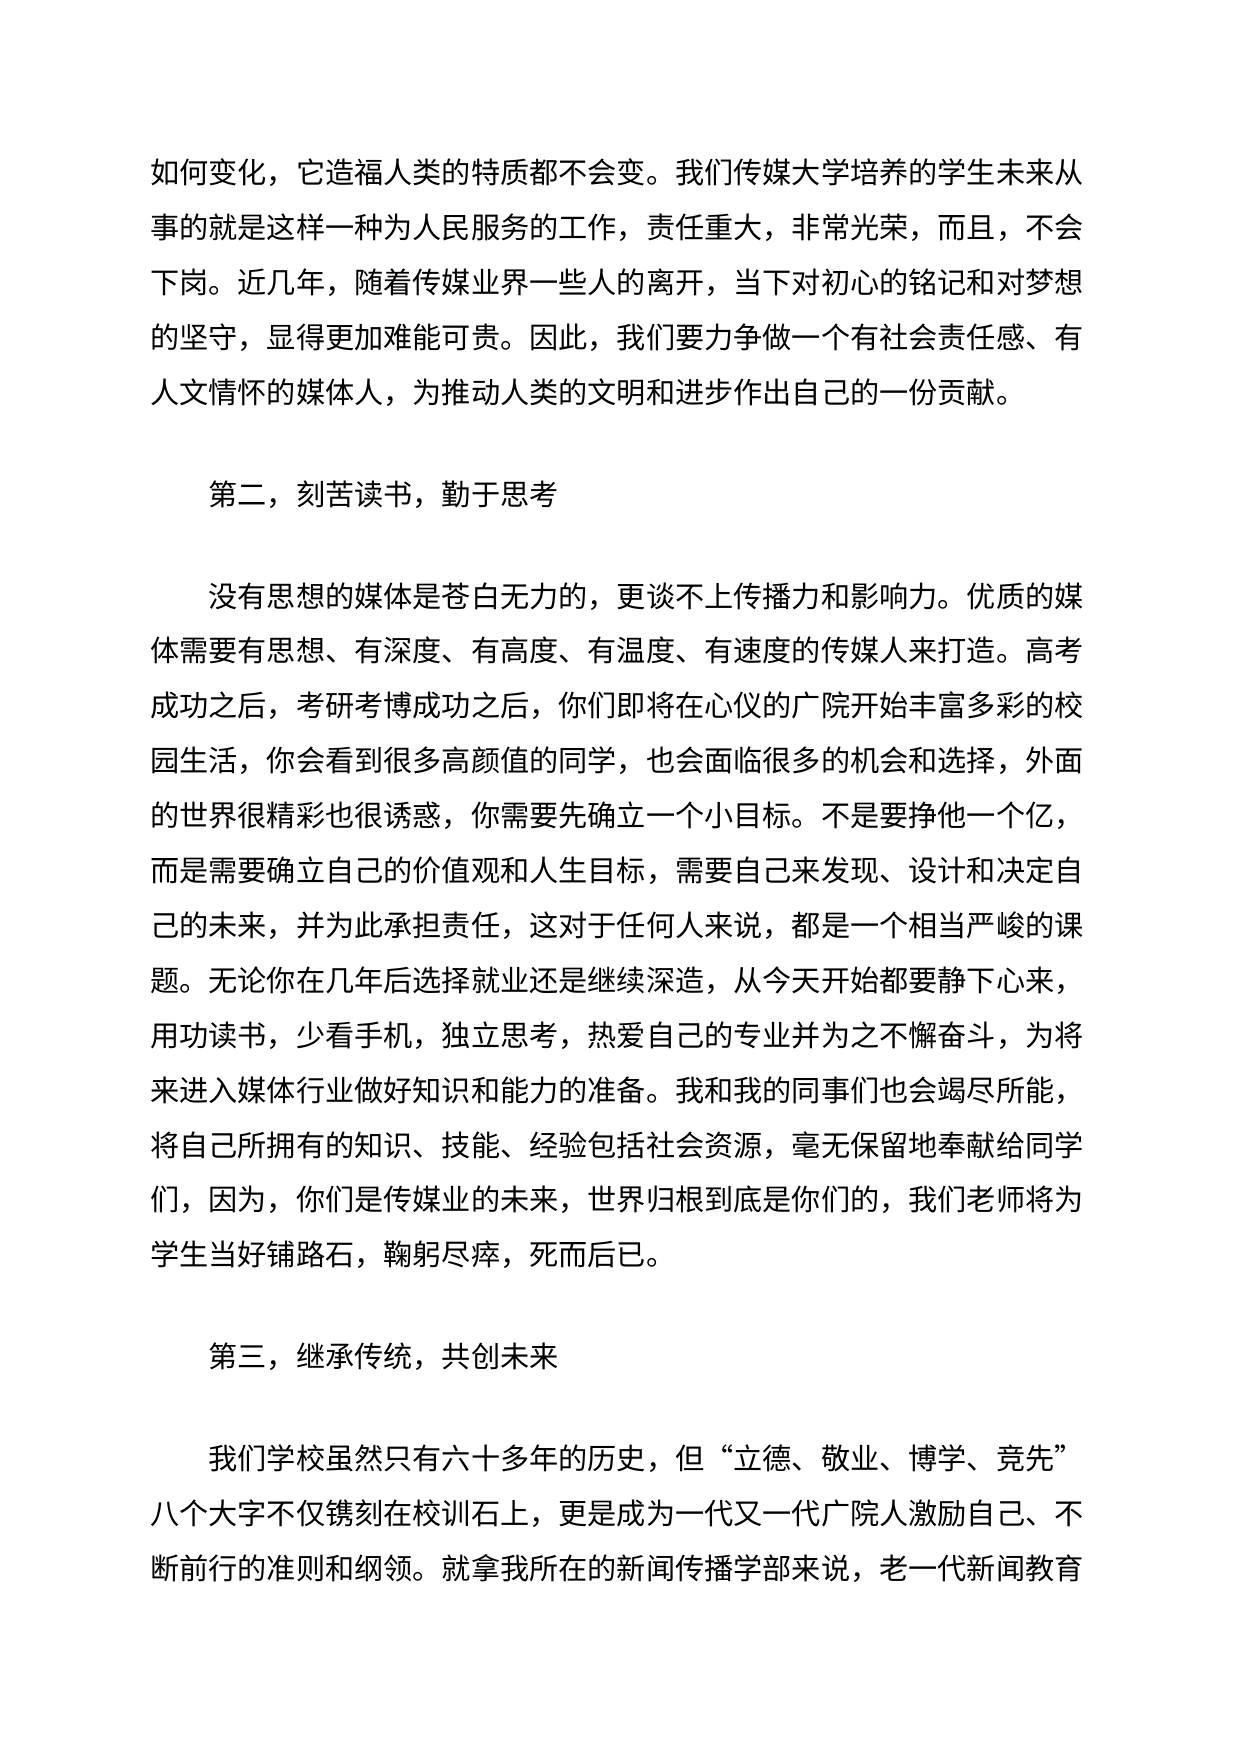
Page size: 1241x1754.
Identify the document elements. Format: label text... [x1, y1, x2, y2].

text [150, 1435, 1090, 1587]
text 没有思想的媒体是苍白无力的，更谈不上传播力和影响力。优质的媒体需要有思想、有深度、有高度、有温度、有速度的传媒人来打造。高考成功之后，考研考博成功之后，你们即将在心仪的广院开始丰富多彩的校园生活，你会看到很多高颜值的同学，也会面临很多的机会和选择，外面的世界很精彩也很诱惑，你需要先确立一个小目标。不是要挣他一个亿，而是需要确立自己的价值观和人生目标，需要自己来发现、设计和决定自己的未来，并为此承担责任，这对于任何人来说，都是一个相当严峻的课题。无论你在几年后选择就业还是继续深造，从今天开始都要静下心来，用功读书，少看手机，独立思考，热爱自己的专业并为之不懈奋斗，为将来进入媒体行业做好知识和能力的准备。我和我的同事们也会竭尽所能，将自己所拥有的知识、技能、经验包括社会资源，毫无保留地奉献给同学们，因为，你们是传媒业的未来，世界归根到底是你们的，我们老师将为学生当好铺路石，鞠躬尽瘁，死而后已。 [150, 573, 1090, 1274]
text 第三，继承传统，共创未来 [150, 1334, 1090, 1376]
text 第二，刻苦读书，勤于思考 [150, 471, 1090, 514]
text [150, 150, 1090, 412]
